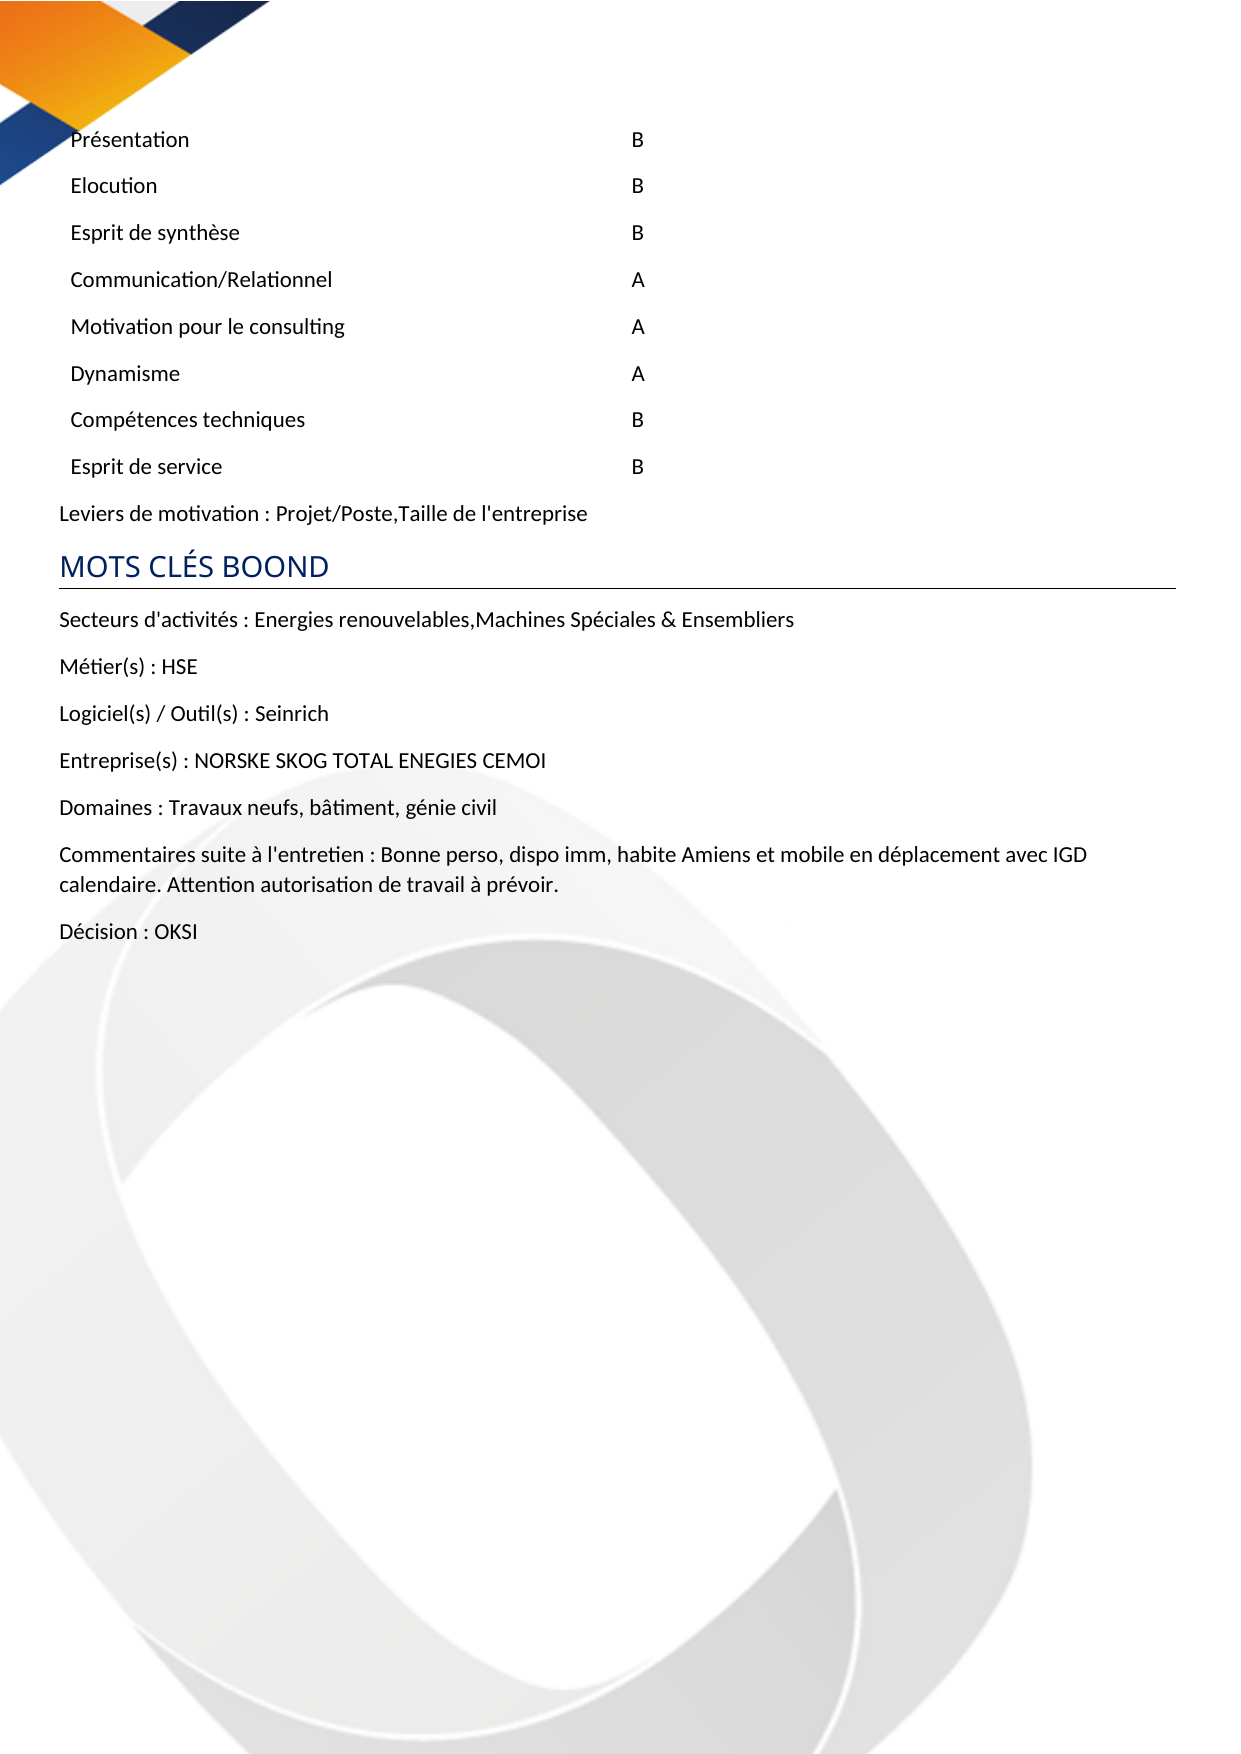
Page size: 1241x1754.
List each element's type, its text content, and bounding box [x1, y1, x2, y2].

text Logiciel(s) / Outil(s) : Seinrich [59, 699, 1181, 727]
subtitle Mots Clés Boond [59, 546, 1176, 588]
table_cell Motivation pour le consulting [59, 312, 620, 359]
table_cell Elocution [59, 172, 620, 218]
table_cell Compétences techniques [59, 406, 620, 452]
table_cell A [620, 359, 1181, 406]
table_cell B [620, 452, 1181, 499]
table_header Présentation [59, 125, 620, 172]
text Leviers de motivation : Projet/Poste,Taille de l'entreprise [59, 499, 1181, 527]
table_cell Dynamisme [59, 359, 620, 406]
table_cell Esprit de synthèse [59, 219, 620, 265]
text Secteurs d'activités : Energies renouvelables,Machines Spéciales & Ensembliers [59, 605, 1181, 633]
table_cell Communication/Relationnel [59, 265, 620, 312]
picture [0, 719, 1072, 1754]
text Métier(s) : HSE [59, 652, 1181, 680]
text Entreprise(s) : NORSKE SKOG TOTAL ENEGIES CEMOI [59, 746, 1181, 774]
table_cell B [620, 406, 1181, 452]
table_cell B [620, 172, 1181, 218]
table_cell A [620, 312, 1181, 359]
picture [0, 1, 285, 202]
table_cell B [620, 219, 1181, 265]
text Décision : OKSI [59, 917, 1181, 945]
table_cell A [620, 265, 1181, 312]
table_cell Esprit de service [59, 452, 620, 499]
table_header B [620, 125, 1181, 172]
text Domaines : Travaux neufs, bâtiment, génie civil [59, 793, 1181, 821]
text Commentaires suite à l'entretien : Bonne perso, dispo imm, habite Amiens et mobile en déplacement avec IGD calendaire. Attention autorisation de travail à prévoir. [59, 840, 1181, 898]
